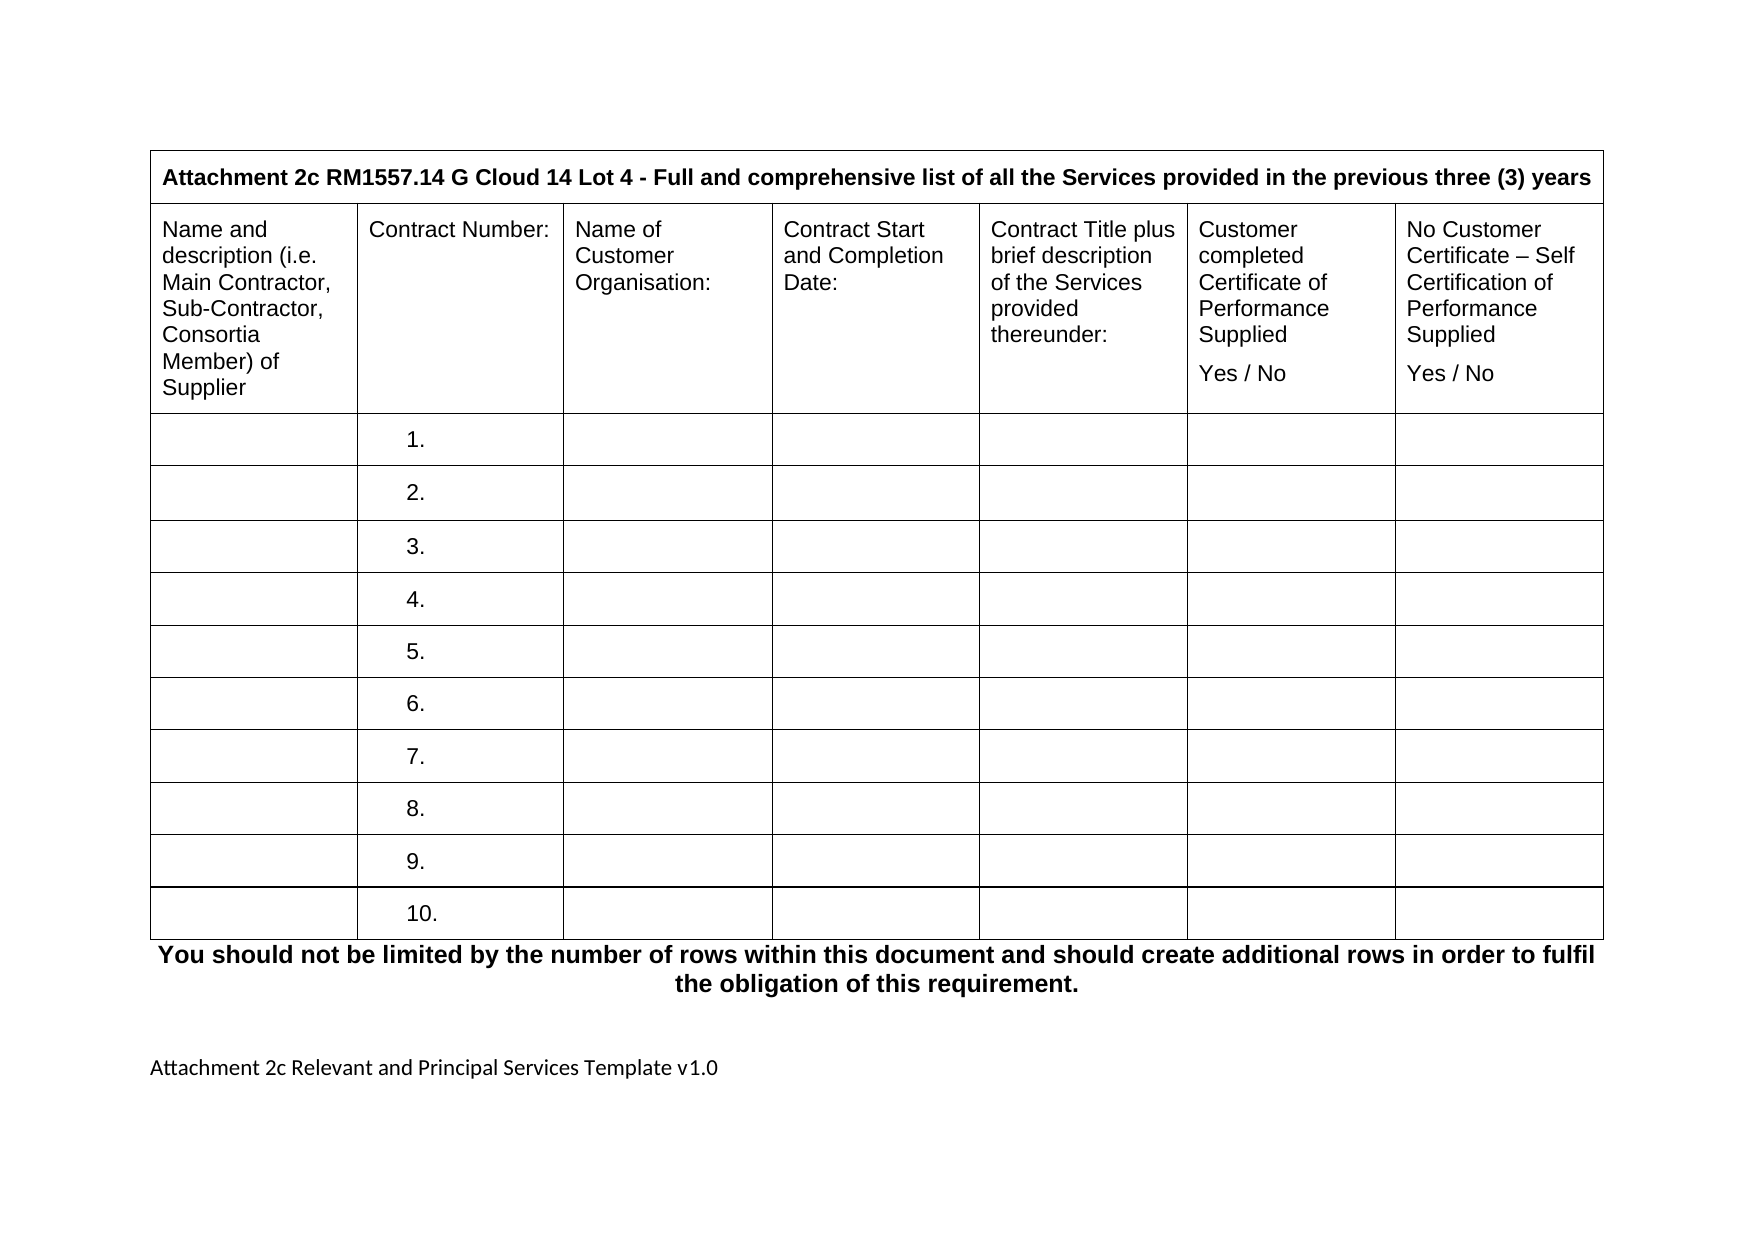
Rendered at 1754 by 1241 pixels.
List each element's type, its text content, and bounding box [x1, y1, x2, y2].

table_cell [1188, 573, 1395, 624]
table_cell [773, 521, 979, 572]
table_cell [151, 626, 357, 677]
table_cell [564, 835, 772, 886]
table_cell [564, 626, 772, 677]
table_cell [358, 888, 563, 939]
table_cell [773, 414, 979, 465]
table_cell [1188, 626, 1395, 677]
table_cell [1188, 835, 1395, 886]
table_cell [151, 521, 357, 572]
table_cell [980, 466, 1187, 520]
table_cell [980, 783, 1187, 834]
table_cell [151, 414, 357, 465]
table_header Attachment 2c RM1557.14 G Cloud 14 Lot 4 - Full and comprehensive list of all the Services provided in the previous three (3) years [151, 151, 1603, 202]
table_cell [358, 626, 563, 677]
table_cell [151, 730, 357, 782]
table_cell Contract Number: [358, 204, 563, 413]
table_cell [358, 730, 563, 782]
table_cell [358, 521, 563, 572]
table_cell [980, 888, 1187, 939]
table_cell [564, 414, 772, 465]
table_cell [564, 521, 772, 572]
table_cell [151, 783, 357, 834]
table_cell [773, 835, 979, 886]
table_cell [980, 626, 1187, 677]
table_cell [1396, 414, 1603, 465]
table_cell [564, 573, 772, 624]
table_cell [1188, 888, 1395, 939]
table_cell [151, 888, 357, 939]
table_cell [773, 888, 979, 939]
table_cell [358, 678, 563, 729]
table_cell [358, 783, 563, 834]
table_cell [1188, 414, 1395, 465]
table_cell [1188, 730, 1395, 782]
table_cell [773, 783, 979, 834]
table_cell [358, 573, 563, 624]
table_cell [980, 835, 1187, 886]
table_cell [773, 466, 979, 520]
table_cell Contract Start and Completion Date: [773, 204, 979, 413]
table_cell [1396, 521, 1603, 572]
text You should not be limited by the number of rows within this document and should create additional rows in order to fulfil the obligation of this requirement. [150, 940, 1604, 998]
table_cell [1188, 783, 1395, 834]
table_cell [358, 414, 563, 465]
table_cell [1396, 783, 1603, 834]
table_cell [1396, 835, 1603, 886]
table_cell [773, 730, 979, 782]
table_cell [358, 835, 563, 886]
table_cell [1396, 466, 1603, 520]
table_cell [564, 730, 772, 782]
table_cell [980, 678, 1187, 729]
table_cell [358, 466, 563, 520]
table_cell [1396, 573, 1603, 624]
table_cell [1396, 888, 1603, 939]
table_cell [151, 466, 357, 520]
table_cell [564, 466, 772, 520]
table_cell [564, 888, 772, 939]
table_cell Name and description (i.e. Main Contractor, Sub-Contractor, Consortia Member) of Supplier [151, 204, 357, 413]
table_cell Contract Title plus brief description of the Services provided thereunder: [980, 204, 1187, 413]
table_cell [773, 678, 979, 729]
table_cell [980, 730, 1187, 782]
table_cell [980, 521, 1187, 572]
table_cell [773, 626, 979, 677]
table_cell [151, 835, 357, 886]
table_cell [1188, 466, 1395, 520]
table_cell Name of Customer Organisation: [564, 204, 772, 413]
table_cell [1396, 678, 1603, 729]
table_cell [773, 573, 979, 624]
table_cell [564, 678, 772, 729]
table_cell [151, 573, 357, 624]
table_cell [564, 783, 772, 834]
table_cell [151, 678, 357, 729]
table_cell [980, 414, 1187, 465]
table_cell No Customer Certificate – Self Certification of Performance Supplied Yes / No [1396, 204, 1603, 413]
table_cell [1396, 626, 1603, 677]
table_cell [1188, 678, 1395, 729]
table_cell [1396, 730, 1603, 782]
table_cell [980, 573, 1187, 624]
table_cell Customer completed Certificate of Performance Supplied Yes / No [1188, 204, 1395, 413]
table_cell [1188, 521, 1395, 572]
